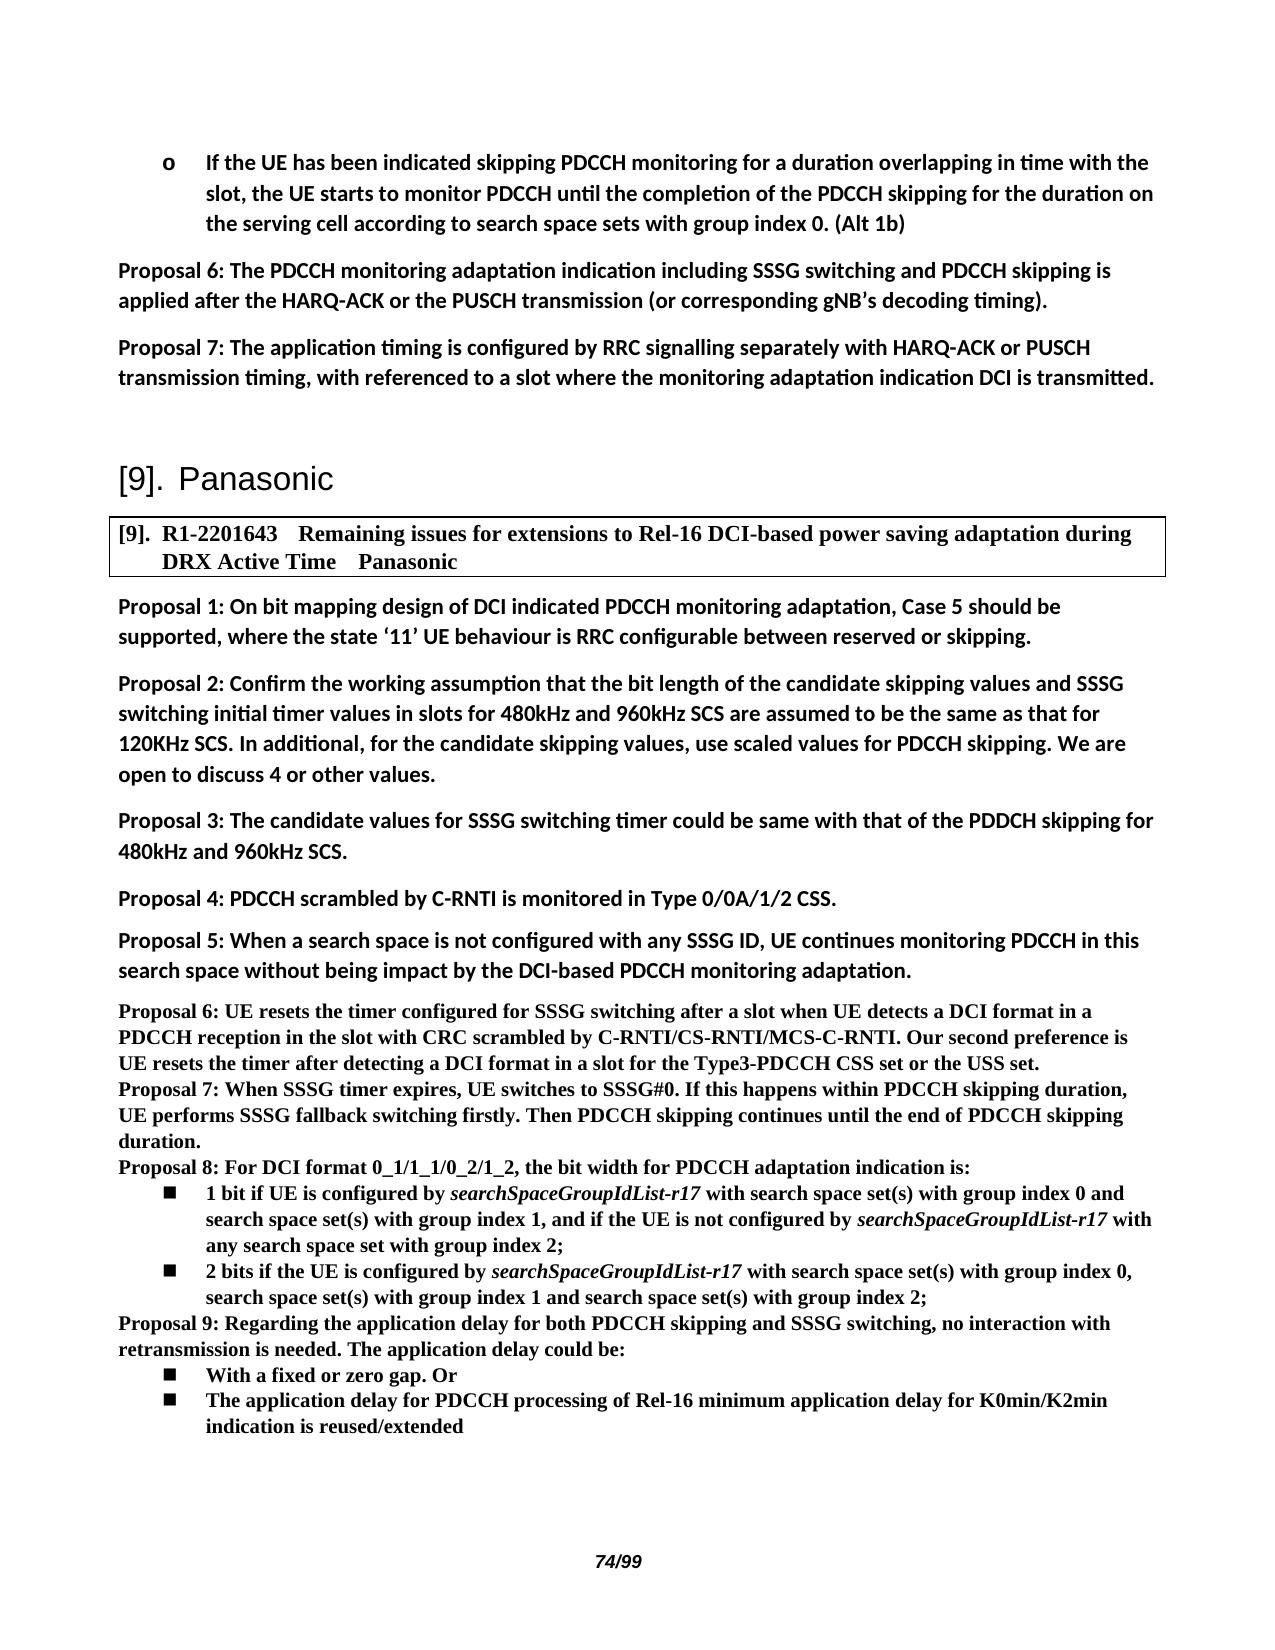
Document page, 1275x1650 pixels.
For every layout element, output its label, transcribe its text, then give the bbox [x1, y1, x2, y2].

text Proposal 5: When a search space is not configured with any SSSG ID, UE continues monitoring PDCCH in this search space without being impact by the DCI-based PDCCH monitoring adaptation. [118, 926, 1157, 985]
list Proposal 6: UE resets the timer configured for SSSG switching after a slot when UE detects a DCI format in a PDCCH reception in the slot with CRC scrambled by C-RNTI/CS-RNTI/MCS-C-RNTI. Our second preference is UE resets the timer after detecting a DCI format in a slot for the Type3-PDCCH CSS set or the USS set. [118, 999, 1157, 1075]
list R1-2201643 Remaining issues for extensions to Rel-16 DCI-based power saving adaptation during DRX Active Time Panasonic [110, 518, 1165, 576]
text Proposal 1: On bit mapping design of DCI indicated PDCCH monitoring adaptation, Case 5 should be supported, where the state ‘11’ UE behaviour is RRC configurable between reserved or skipping. [118, 592, 1167, 650]
text Proposal 2: Confirm the working assumption that the bit length of the candidate skipping values and SSSG switching initial timer values in slots for 480kHz and 960kHz SCS are assumed to be the same as that for 120KHz SCS. In additional, for the candidate skipping values, use scaled values for PDCCH skipping. We are open to discuss 4 or other values. [118, 669, 1167, 788]
list 1 bit if UE is configured by searchSpaceGroupIdList-r17 with search space set(s) with group index 0 and search space set(s) with group index 1, and if the UE is not configured by searchSpaceGroupIdList-r17 with any search space set with group index 2; [162, 1181, 1157, 1257]
text Proposal 7: The application timing is configured by RRC signalling separately with HARQ-ACK or PUSCH transmission timing, with referenced to a slot where the monitoring adaptation indication DCI is transmitted. [118, 333, 1157, 391]
text Proposal 4: PDCCH scrambled by C-RNTI is monitored in Type 0/0A/1/2 CSS. [118, 884, 1157, 912]
list With a fixed or zero gap. Or [162, 1362, 1157, 1387]
subtitle Panasonic [118, 459, 1157, 498]
list 2 bits if the UE is configured by searchSpaceGroupIdList-r17 with search space set(s) with group index 0, search space set(s) with group index 1 and search space set(s) with group index 2; [162, 1259, 1157, 1309]
list If the UE has been indicated skipping PDCCH monitoring for a duration overlapping in time with the slot, the UE starts to monitor PDCCH until the completion of the PDCCH skipping for the duration on the serving cell according to search space sets with group index 0. (Alt 1b) [162, 148, 1157, 237]
text Proposal 3: The candidate values for SSSG switching timer could be same with that of the PDDCH skipping for 480kHz and 960kHz SCS. [118, 807, 1167, 865]
list Proposal 9: Regarding the application delay for both PDCCH skipping and SSSG switching, no interaction with retransmission is needed. The application delay could be: [118, 1311, 1157, 1361]
list Proposal 8: For DCI format 0_1/1_1/0_2/1_2, the bit width for PDCCH adaptation indication is: [118, 1155, 1157, 1179]
list The application delay for PDCCH processing of Rel-16 minimum application delay for K0min/K2min indication is reused/extended [162, 1388, 1157, 1438]
text Proposal 6: The PDCCH monitoring adaptation indication including SSSG switching and PDCCH skipping is applied after the HARQ-ACK or the PUSCH transmission (or corresponding gNB’s decoding timing). [118, 256, 1157, 314]
list Proposal 7: When SSSG timer expires, UE switches to SSSG#0. If this happens within PDCCH skipping duration, UE performs SSSG fallback switching firstly. Then PDCCH skipping continues until the end of PDCCH skipping duration. [118, 1077, 1157, 1153]
